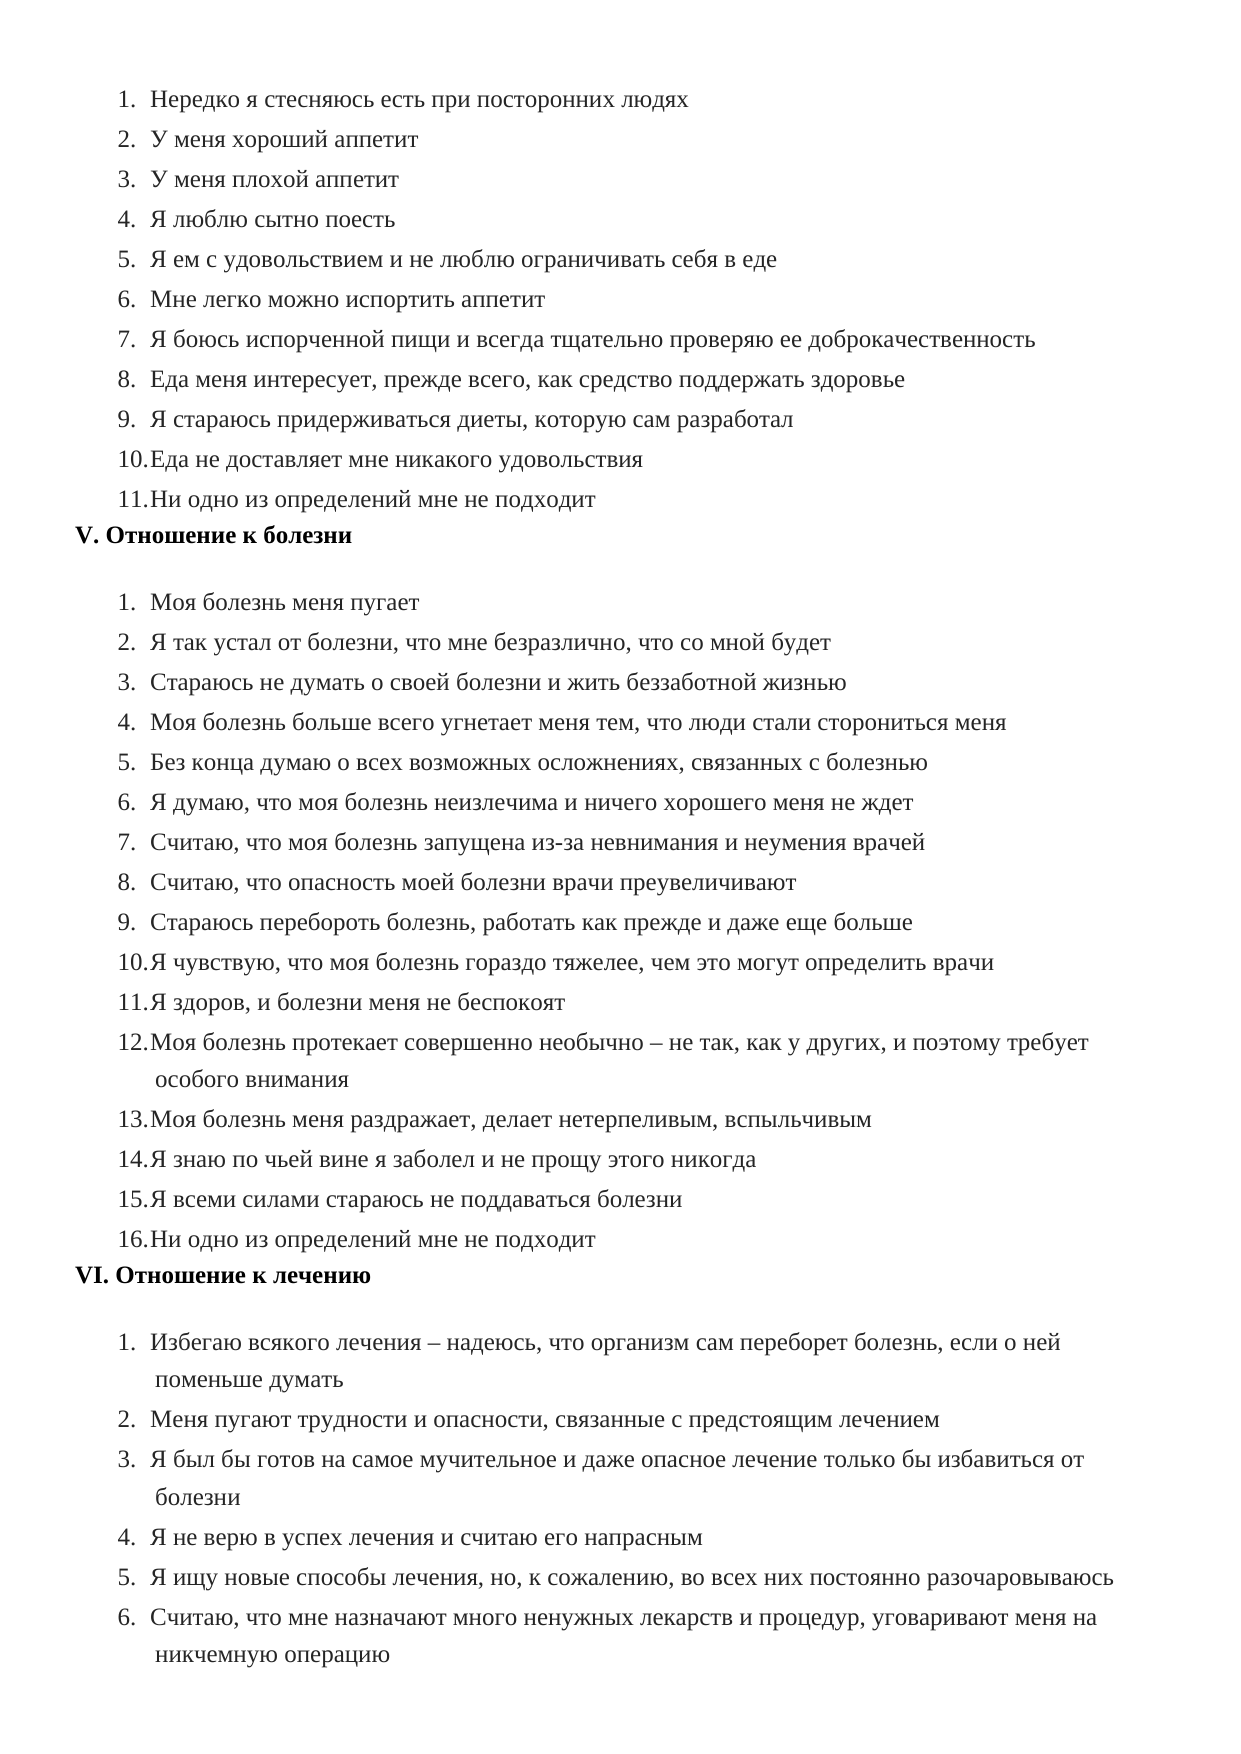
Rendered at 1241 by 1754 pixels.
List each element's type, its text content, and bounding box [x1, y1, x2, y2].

list Стараюсь не думать о своей болезни и жить беззаботной жизнью [117, 658, 1165, 695]
list Считаю, что опасность моей болезни врачи преувеличивают [117, 858, 1165, 895]
list Я люблю сытно поесть [117, 195, 1165, 232]
text VI. Отношение к лечению [75, 1260, 1165, 1289]
list Моя болезнь больше всего угнетает меня тем, что люди стали сторониться меня [117, 698, 1165, 735]
list Стараюсь перебороть болезнь, работать как прежде и даже еще больше [117, 898, 1165, 935]
list Я здоров, и болезни меня не беспокоят [117, 978, 1165, 1015]
list Нередко я стесняюсь есть при посторонних людях [117, 75, 1165, 112]
list Моя болезнь меня пугает [117, 578, 1165, 615]
list У меня плохой аппетит [117, 155, 1165, 192]
list Избегаю всякого лечения – надеюсь, что организм сам переборет болезнь, если о ней поменьше думать [117, 1318, 1165, 1393]
text V. Отношение к болезни [75, 520, 1165, 549]
list Я стараюсь придерживаться диеты, которую сам разработал [117, 395, 1165, 432]
list Считаю, что моя болезнь запущена из-за невнимания и неумения врачей [117, 818, 1165, 855]
list У меня хороший аппетит [117, 115, 1165, 152]
list Еда не доставляет мне никакого удовольствия [117, 435, 1165, 472]
list Я чувствую, что моя болезнь гораздо тяжелее, чем это могут определить врачи [117, 938, 1165, 975]
list Я боюсь испорченной пищи и всегда тщательно проверяю ее доброкачественность [117, 315, 1165, 352]
list Я ем с удовольствием и не люблю ограничивать себя в еде [117, 235, 1165, 272]
list Мне легко можно испортить аппетит [117, 275, 1165, 312]
list Ни одно из определений мне не подходит [117, 1215, 1165, 1253]
list Я не верю в успех лечения и считаю его напрасным [117, 1513, 1165, 1551]
list Я знаю по чьей вине я заболел и не прощу этого никогда [117, 1135, 1165, 1173]
list Я всеми силами стараюсь не поддаваться болезни [117, 1175, 1165, 1213]
list Моя болезнь протекает совершенно необычно – не так, как у других, и поэтому требует особого внимания [117, 1018, 1165, 1093]
list Еда меня интересует, прежде всего, как средство поддержать здоровье [117, 355, 1165, 392]
list Моя болезнь меня раздражает, делает нетерпеливым, вспыльчивым [117, 1095, 1165, 1133]
list Я так устал от болезни, что мне безразлично, что со мной будет [117, 618, 1165, 655]
list Считаю, что мне назначают много ненужных лекарств и процедур, уговаривают меня на никчемную операцию [117, 1593, 1165, 1668]
list Я ищу новые способы лечения, но, к сожалению, во всех них постоянно разочаровываюсь [117, 1553, 1165, 1591]
list Ни одно из определений мне не подходит [117, 475, 1165, 512]
list Без конца думаю о всех возможных осложнениях, связанных с болезнью [117, 738, 1165, 775]
list Я думаю, что моя болезнь неизлечима и ничего хорошего меня не ждет [117, 778, 1165, 815]
list Я был бы готов на самое мучительное и даже опасное лечение только бы избавиться от болезни [117, 1436, 1165, 1511]
list Меня пугают трудности и опасности, связанные с предстоящим лечением [117, 1396, 1165, 1433]
